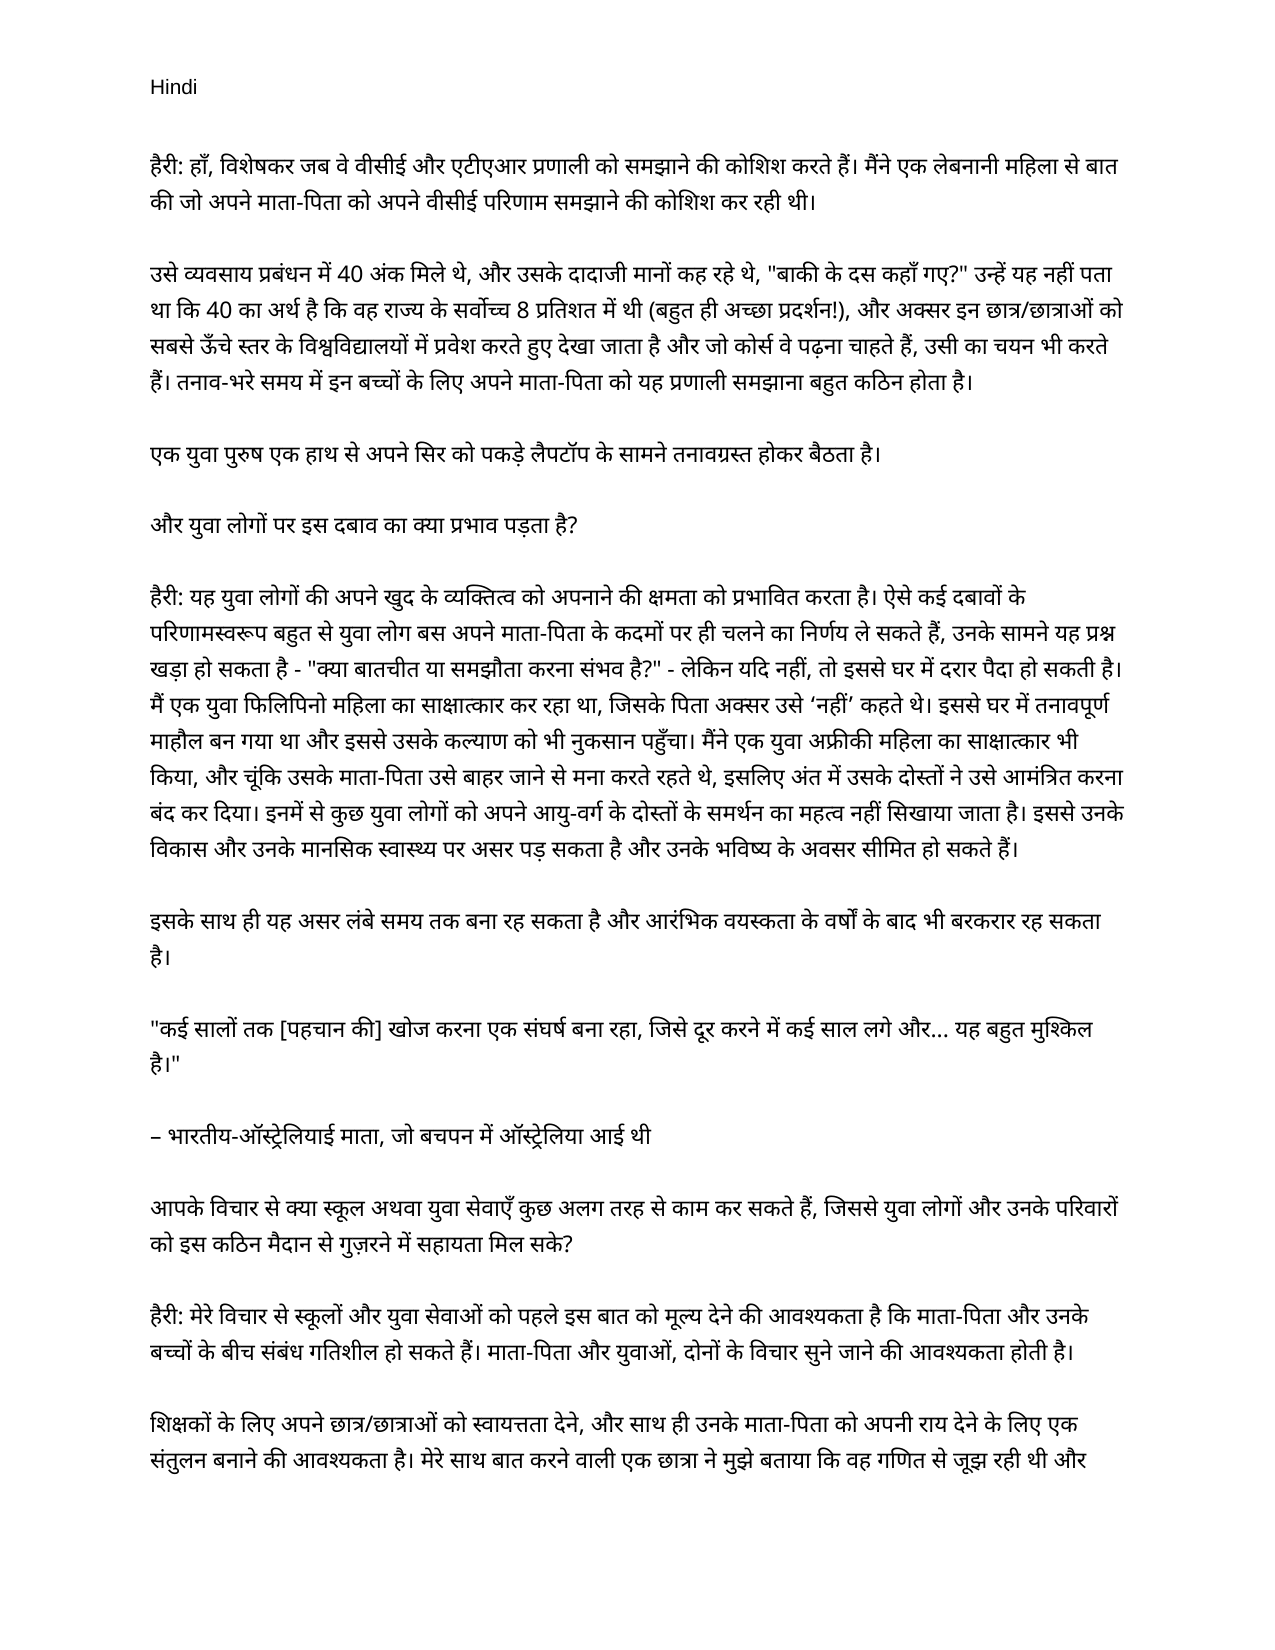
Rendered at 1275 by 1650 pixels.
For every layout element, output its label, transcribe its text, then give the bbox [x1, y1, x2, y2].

text इसके साथ ही यह असर लंबे समय तक बना रह सकता है और आरंभिक वयस्कता के वर्षों के बाद भी बरकरार रह सकता है। [150, 905, 1125, 972]
text आपके विचार से क्या स्कूल अथवा युवा सेवाएँ कुछ अलग तरह से काम कर सकते हैं, जिससे युवा लोगों और उनके परिवारों को इस कठिन मैदान से गुज़रने में सहायता मिल सके? [150, 1192, 1125, 1259]
text हैरी: हाँ, विशेषकर जब वे वीसीई और एटीएआर प्रणाली को समझाने की कोशिश करते हैं। मैंने एक लेबनानी महिला से बात की जो अपने माता-पिता को अपने वीसीई परिणाम समझाने की कोशिश कर रही थी। [150, 150, 1125, 217]
text "कई सालों तक [पहचान की] खोज करना एक संघर्ष बना रहा, जिसे दूर करने में कई साल लगे और... यह बहुत मुश्किल है।" [150, 1012, 1125, 1080]
text हैरी: मेरे विचार से स्कूलों और युवा सेवाओं को पहले इस बात को मूल्य देने की आवश्यकता है कि माता-पिता और उनके बच्चों के बीच संबंध गतिशील हो सकते हैं। माता-पिता और युवाओं, दोनों के विचार सुने जाने की आवश्यकता होती है। [150, 1300, 1125, 1367]
text – भारतीय-ऑस्ट्रेलियाई माता, जो बचपन में ऑस्ट्रेलिया आई थी [150, 1120, 1125, 1152]
text हैरी: यह युवा लोगों की अपने खुद के व्यक्तित्व को अपनाने की क्षमता को प्रभावित करता है। ऐसे कई दबावों के परिणामस्वरूप बहुत से युवा लोग बस अपने माता-पिता के कदमों पर ही चलने का निर्णय ले सकते हैं, उनके सामने यह प्रश्न खड़ा हो सकता है - "क्या बातचीत या समझौता करना संभव है?" - लेकिन यदि नहीं, तो इससे घर में दरार पैदा हो सकती है। मैं एक युवा फिलिपिनो महिला का साक्षात्कार कर रहा था, जिसके पिता अक्सर उसे ‘नहीं’ कहते थे। इससे घर में तनावपूर्ण माहौल बन गया था और इससे उसके कल्याण को भी नुकसान पहुँचा। मैंने एक युवा अफ्रीकी महिला का साक्षात्कार भी किया, और चूंकि उसके माता-पिता उसे बाहर जाने से मना करते रहते थे, इसलिए अंत में उसके दोस्तों ने उसे आमंत्रित करना बंद कर दिया। इनमें से कुछ युवा लोगों को अपने आयु-वर्ग के दोस्तों के समर्थन का महत्व नहीं सिखाया जाता है। इससे उनके विकास और उनके मानसिक स्वास्थ्य पर असर पड़ सकता है और उनके भविष्य के अवसर सीमित हो सकते हैं। [150, 581, 1125, 864]
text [150, 1372, 1125, 1475]
text एक युवा पुरुष एक हाथ से अपने सिर को पकड़े लैपटॉप के सामने तनावग्रस्त होकर बैठता है। [150, 437, 1125, 469]
text उसे व्यवसाय प्रबंधन में 40 अंक मिले थे, और उसके दादाजी मानों कह रहे थे, "बाकी के दस कहाँ गए?" उन्हें यह नहीं पता था कि 40 का अर्थ है कि वह राज्य के सर्वोच्च 8 प्रतिशत में थी (बहुत ही अच्छा प्रदर्शन!), और अक्सर इन छात्र/छात्राओं को सबसे ऊँचे स्तर के विश्वविद्यालयों में प्रवेश करते हुए देखा जाता है और जो कोर्स वे पढ़ना चाहते हैं, उसी का चयन भी करते हैं। तनाव-भरे समय में इन बच्चों के लिए अपने माता-पिता को यह प्रणाली समझाना बहुत कठिन होता है। [150, 258, 1125, 397]
text और युवा लोगों पर इस दबाव का क्या प्रभाव पड़ता है? [150, 509, 1125, 541]
